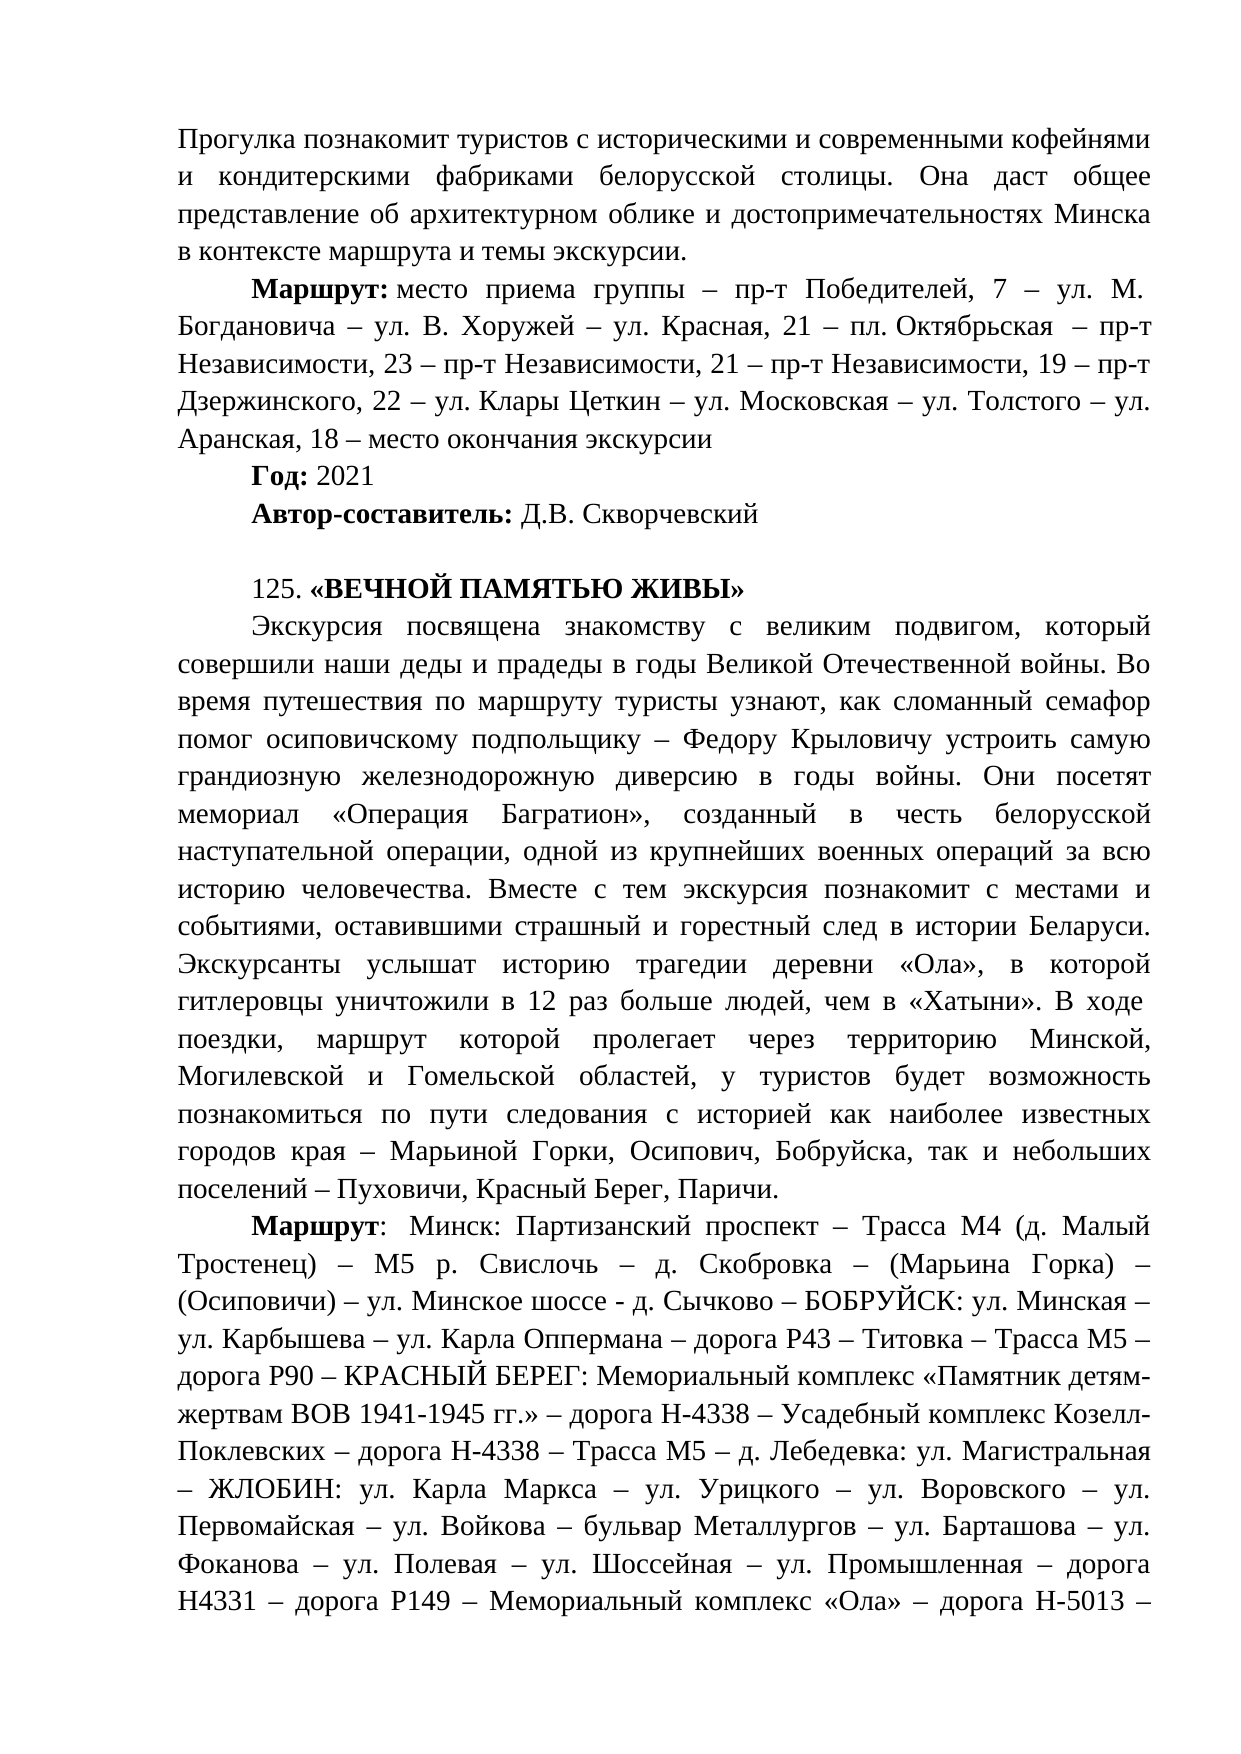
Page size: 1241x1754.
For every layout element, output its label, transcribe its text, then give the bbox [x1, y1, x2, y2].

text Год: 2021 [177, 456, 1152, 493]
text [177, 1206, 1152, 1618]
text Маршрут: место приема группы – пр-т Победителей, 7 – ул. М. Богдановича – ул. В. Хоружей – ул. Красная, 21 – пл. Октябрьская – пр-т Независимости, 23 – пр-т Независимости, 21 – пр-т Независимости, 19 – пр-т Дзержинского, 22 – ул. Клары Цеткин – ул. Московская – ул. Толстого – ул. Аранская, 18 – место окончания экскурсии [177, 268, 1152, 456]
text Экскурсия посвящена знакомству с великим подвигом, который совершили наши деды и прадеды в годы Великой Отечественной войны. Во время путешествия по маршруту туристы узнают, как сломанный семафор помог осиповичскому подпольщику – Федору Крыловичу устроить самую грандиозную железнодорожную диверсию в годы войны. Они посетят мемориал «Операция Багратион», созданный в честь белорусской наступательной операции, одной из крупнейших военных операций за всю историю человечества. Вместе с тем экскурсия познакомит с местами и событиями, оставившими страшный и горестный след в истории Беларуси. Экскурсанты услышат историю трагедии деревни «Ола», в которой гитлеровцы уничтожили в 12 раз больше людей, чем в «Хатыни». В ходе поездки, маршрут которой пролегает через территорию Минской, Могилевской и Гомельской областей, у туристов будет возможность познакомиться по пути следования с историей как наиболее известных городов края – Марьиной Горки, Осипович, Бобруйска, так и небольших поселений – Пуховичи, Красный Берег, Паричи. [177, 606, 1152, 1206]
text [177, 118, 1152, 268]
text 125. «ВЕЧНОЙ ПАМЯТЬЮ ЖИВЫ» [177, 568, 1152, 606]
text Автор-составитель: Д.В. Скворчевский [177, 493, 1152, 531]
